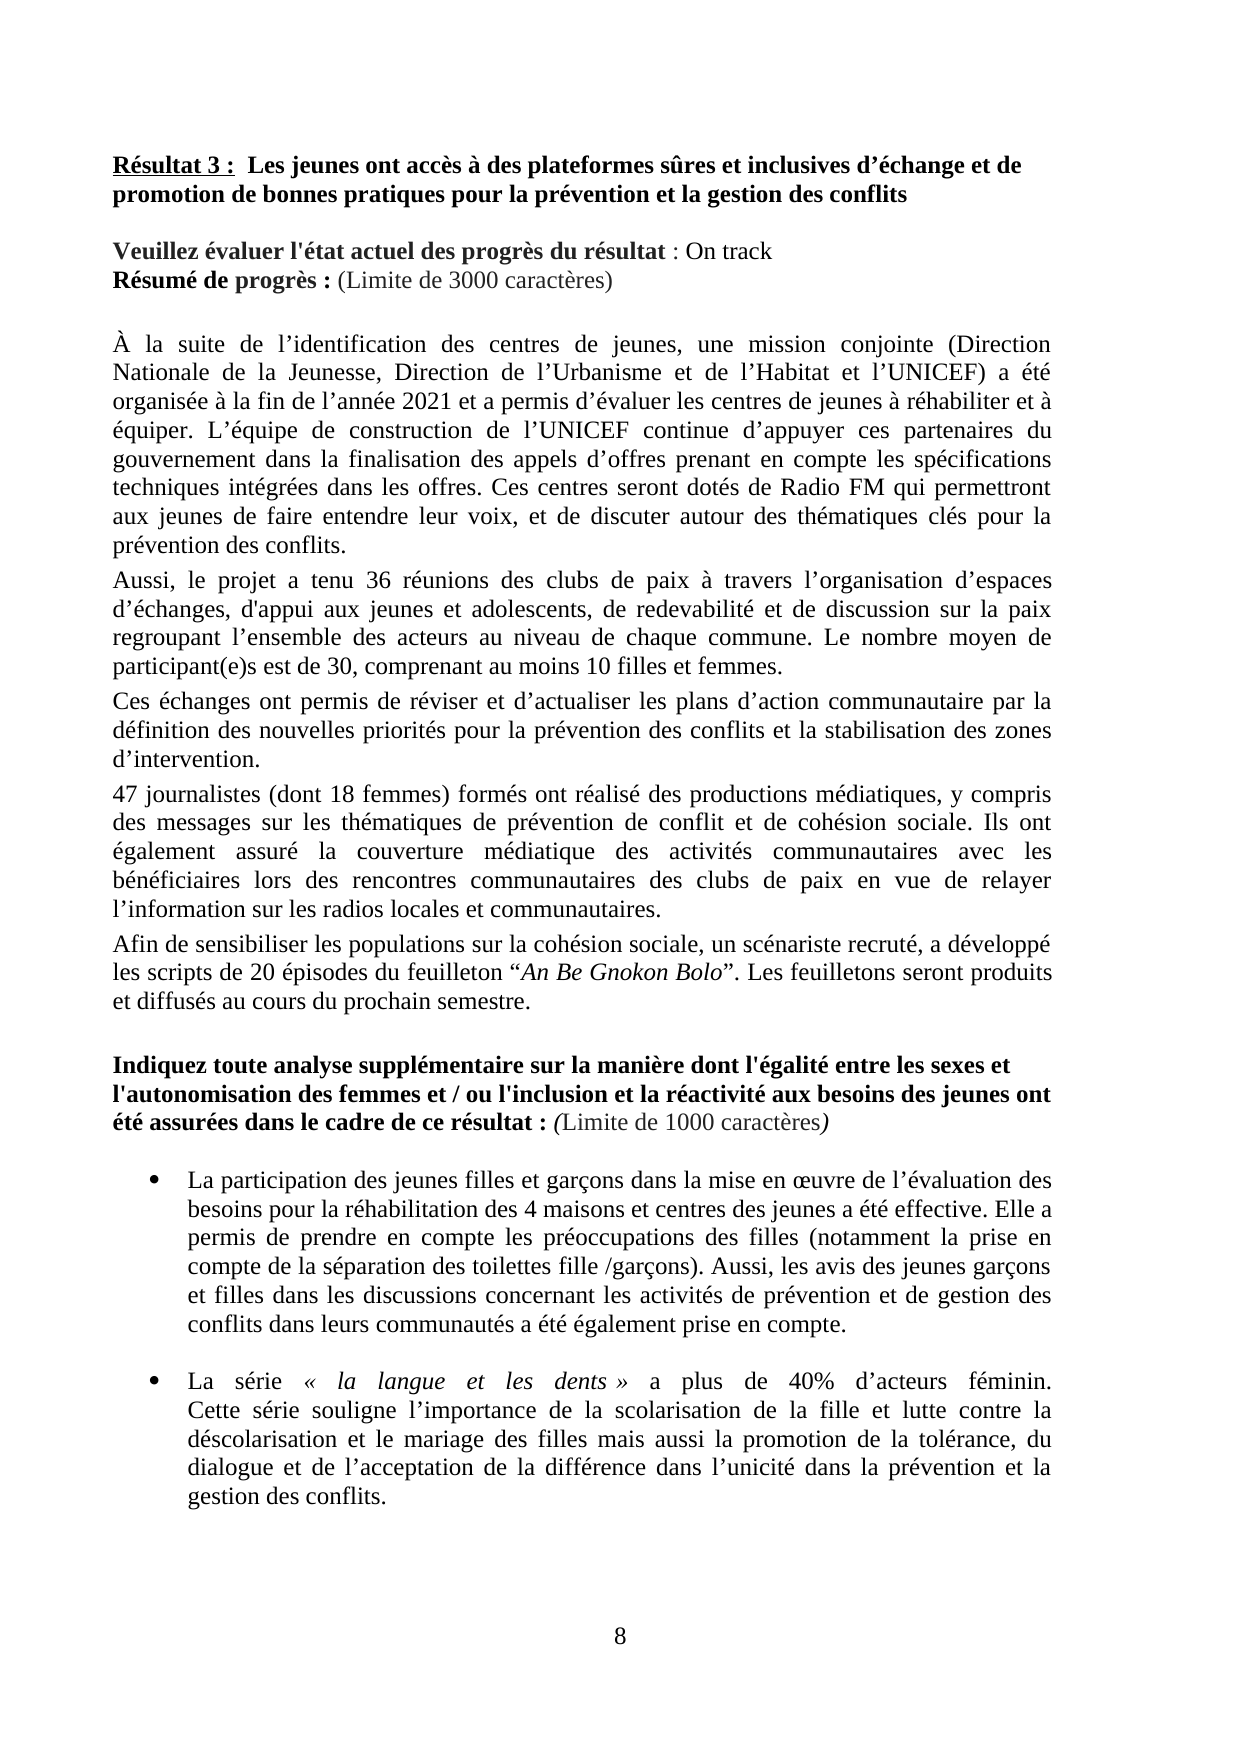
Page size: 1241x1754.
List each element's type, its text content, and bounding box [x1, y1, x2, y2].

text Aussi, le projet a tenu 36 réunions des clubs de paix à travers l’organisation d’espaces d’échanges, d'appui aux jeunes et adolescents, de redevabilité et de discussion sur la paix regroupant l’ensemble des acteurs au niveau de chaque commune. Le nombre moyen de participant(e)s est de 30, comprenant au moins 10 filles et femmes. [112, 565, 1053, 680]
text Ces échanges ont permis de réviser et d’actualiser les plans d’action communautaire par la définition des nouvelles priorités pour la prévention des conflits et la stabilisation des zones d’intervention. [112, 686, 1053, 772]
text Veuillez évaluer l'état actuel des progrès du résultat : On track [112, 236, 1053, 265]
list La participation des jeunes filles et garçons dans la mise en œuvre de l’évaluation des besoins pour la réhabilitation des 4 maisons et centres des jeunes a été effective. Elle a permis de prendre en compte les préoccupations des filles (notamment la prise en compte de la séparation des toilettes fille /garçons). Aussi, les avis des jeunes garçons et filles dans les discussions concernant les activités de prévention et de gestion des conflits dans leurs communautés a été également prise en compte. [150, 1165, 1053, 1337]
list La série « la langue et les dents » a plus de 40% d’acteurs féminin. Cette série souligne l’importance de la scolarisation de la fille et lutte contre la déscolarisation et le mariage des filles mais aussi la promotion de la tolérance, du dialogue et de l’acceptation de la différence dans l’unicité dans la prévention et la gestion des conflits. [150, 1366, 1053, 1510]
text À la suite de l’identification des centres de jeunes, une mission conjointe (Direction Nationale de la Jeunesse, Direction de l’Urbanisme et de l’Habitat et l’UNICEF) a été organisée à la fin de l’année 2021 et a permis d’évaluer les centres de jeunes à réhabiliter et à équiper. L’équipe de construction de l’UNICEF continue d’appuyer ces partenaires du gouvernement dans la finalisation des appels d’offres prenant en compte les spécifications techniques intégrées dans les offres. Ces centres seront dotés de Radio FM qui permettront aux jeunes de faire entendre leur voix, et de discuter autour des thématiques clés pour la prévention des conflits. [112, 329, 1053, 559]
text 47 journalistes (dont 18 femmes) formés ont réalisé des productions médiatiques, y compris des messages sur les thématiques de prévention de conflit et de cohésion sociale. Ils ont également assuré la couverture médiatique des activités communautaires avec les bénéficiaires lors des rencontres communautaires des clubs de paix en vue de relayer l’information sur les radios locales et communautaires. [112, 779, 1053, 922]
text Résumé de progrès : (Limite de 3000 caractères) [112, 265, 1053, 294]
text Indiquez toute analyse supplémentaire sur la manière dont l'égalité entre les sexes et l'autonomisation des femmes et / ou l'inclusion et la réactivité aux besoins des jeunes ont été assurées dans le cadre de ce résultat : (Limite de 1000 caractères) [112, 1050, 1053, 1136]
text Résultat 3 : Les jeunes ont accès à des plateformes sûres et inclusives d’échange et de promotion de bonnes pratiques pour la prévention et la gestion des conflits [112, 150, 1053, 207]
text Afin de sensibiliser les populations sur la cohésion sociale, un scénariste recruté, a développé les scripts de 20 épisodes du feuilleton “An Be Gnokon Bolo”. Les feuilletons seront produits et diffusés au cours du prochain semestre. [112, 929, 1053, 1015]
